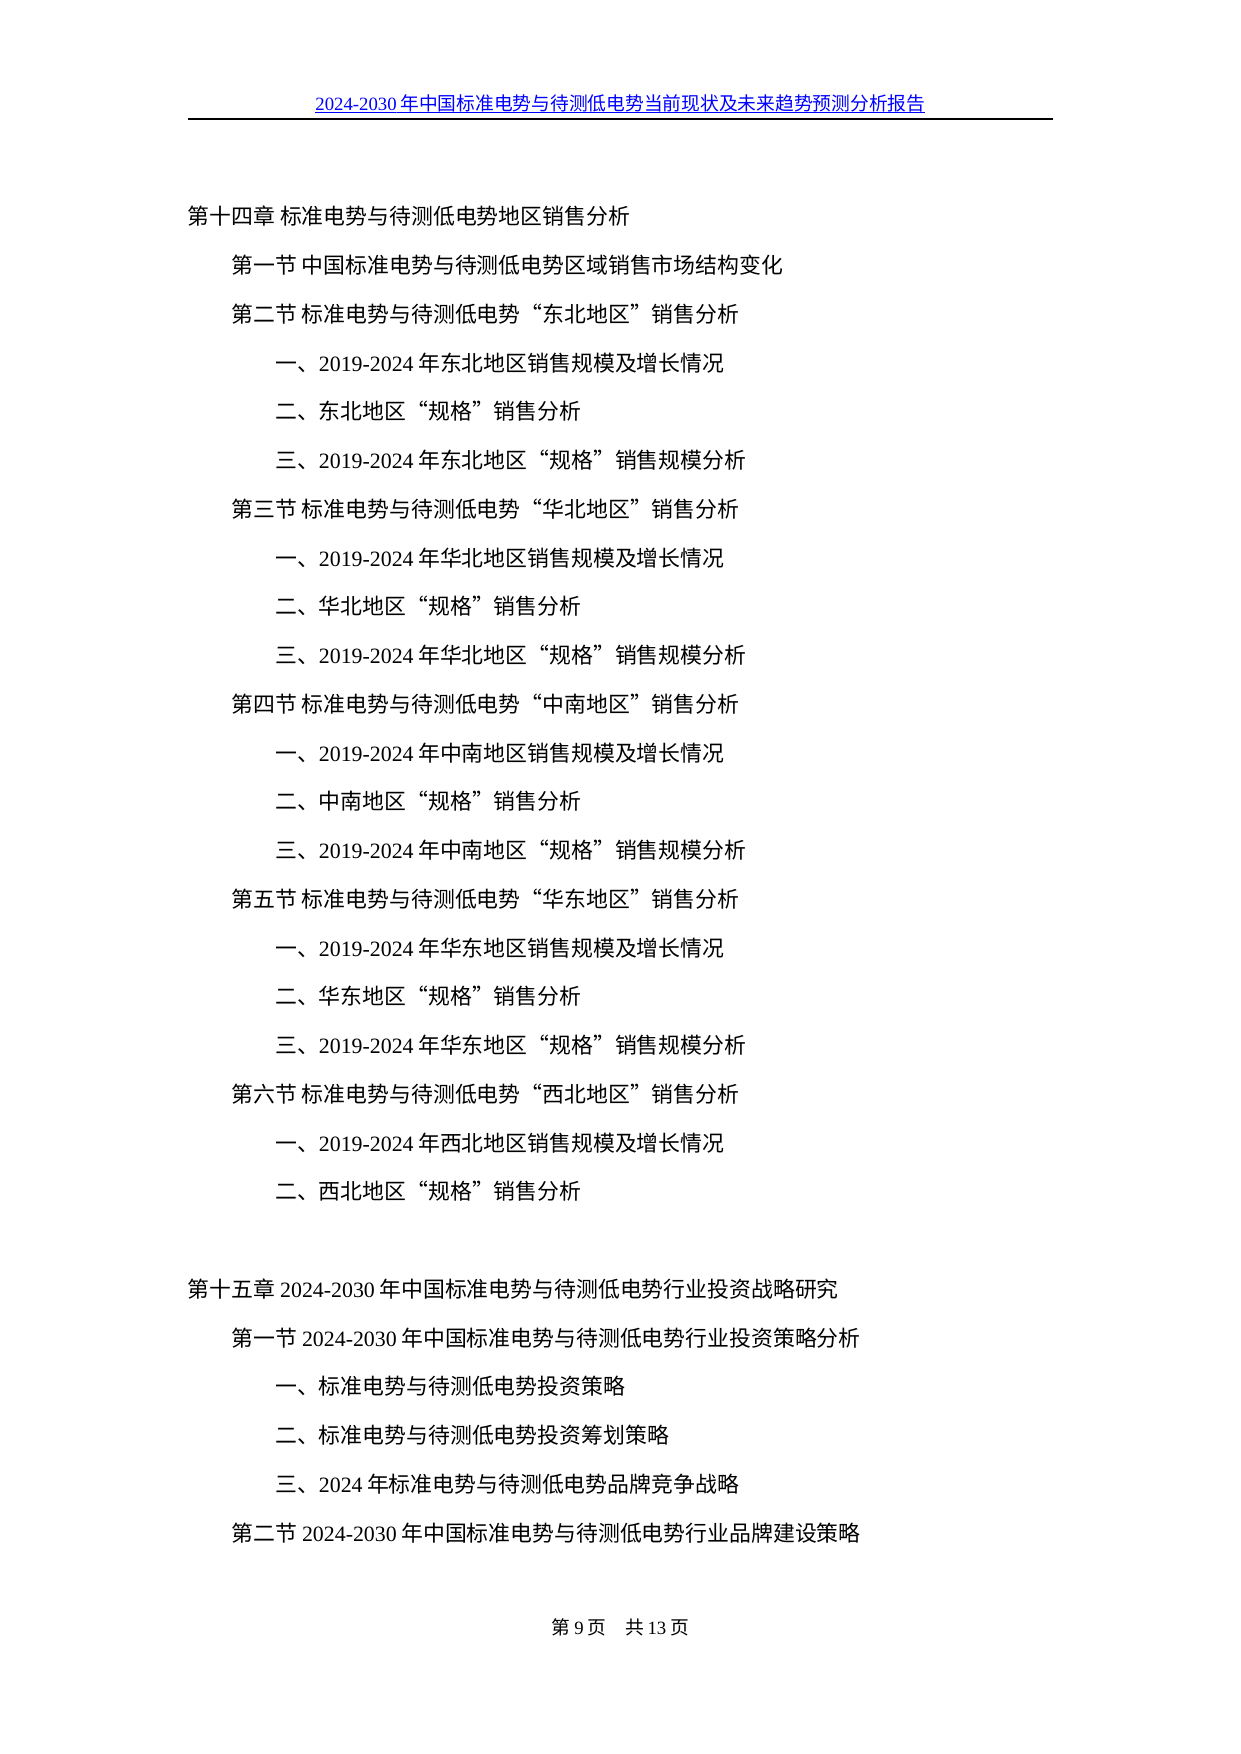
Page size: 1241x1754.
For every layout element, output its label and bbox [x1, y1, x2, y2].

text [187, 150, 1053, 1548]
